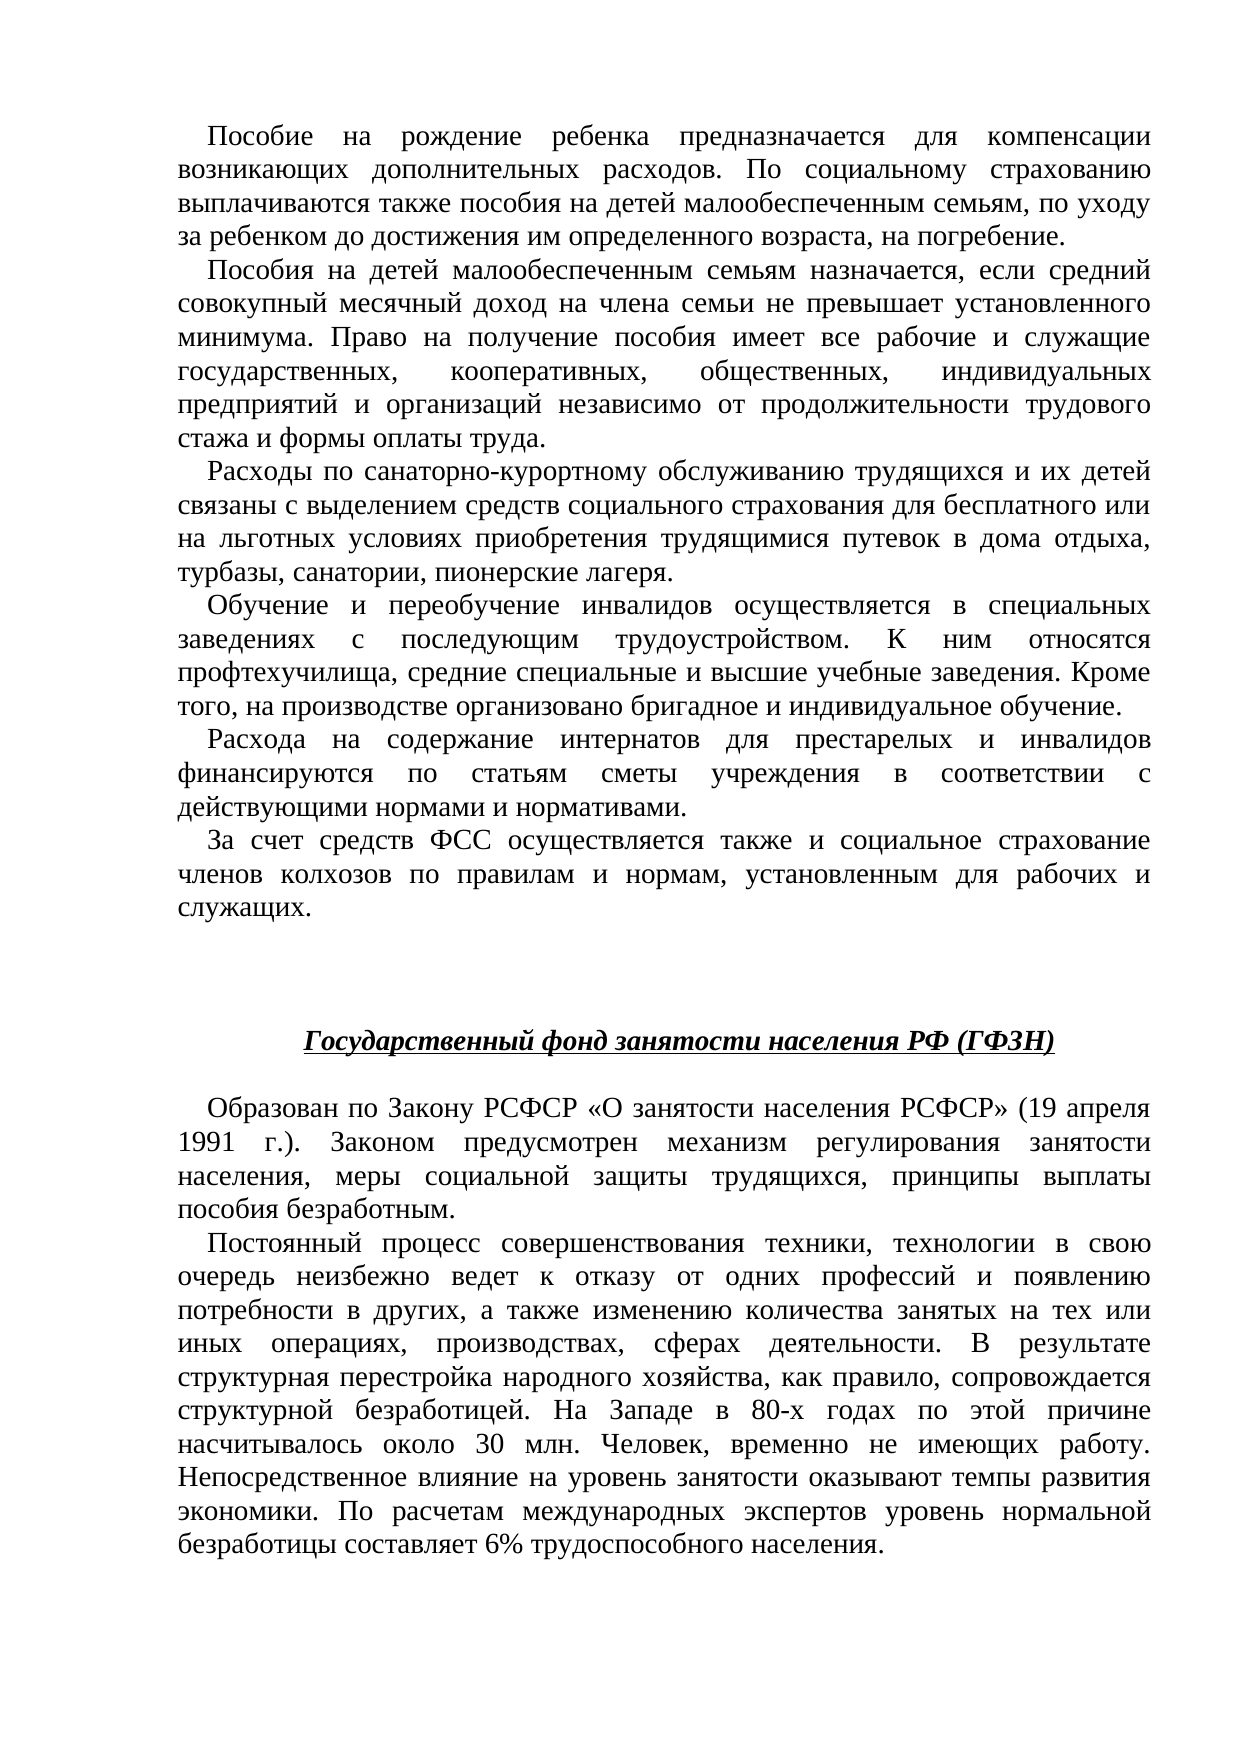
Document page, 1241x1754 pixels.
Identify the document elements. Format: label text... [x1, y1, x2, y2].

text За счет средств ФСС осуществляется также и социальное страхование членов колхозов по правилам и нормам, установленным для рабочих и служащих. [177, 822, 1152, 923]
text Пособия на детей малообеспеченным семьям назначается, если средний совокупный месячный доход на члена семьи не превышает установленного минимума. Право на получение пособия имеет все рабочие и служащие государственных, кооперативных, общественных, индивидуальных предприятий и организаций независимо от продолжительности трудового стажа и формы оплаты труда. [177, 252, 1152, 453]
text Образован по Закону РСФСР «О занятости населения РСФСР» (19 апреля 1991 г.). Законом предусмотрен механизм регулирования занятости населения, меры социальной защиты трудящихся, принципы выплаты пособия безработным. [177, 1091, 1152, 1225]
text Пособие на рождение ребенка предназначается для компенсации возникающих дополнительных расходов. По социальному страхованию выплачиваются также пособия на детей малообеспеченным семьям, по уходу за ребенком до достижения им определенного возраста, на погребение. [177, 118, 1152, 252]
text Государственный фонд занятости населения РФ (ГФЗН) [177, 1024, 1152, 1057]
text Расходы по санаторно-курортному обслуживанию трудящихся и их детей связаны с выделением средств социального страхования для бесплатного или на льготных условиях приобретения трудящимися путевок в дома отдыха, турбазы, санатории, пионерские лагеря. [177, 453, 1152, 588]
text Расхода на содержание интернатов для престарелых и инвалидов финансируются по статьям сметы учреждения в соответствии с действующими нормами и нормативами. [177, 722, 1152, 822]
text Обучение и переобучение инвалидов осуществляется в специальных заведениях с последующим трудоустройством. К ним относятся профтехучилища, средние специальные и высшие учебные заведения. Кроме того, на производстве организовано бригадное и индивидуальное обучение. [177, 588, 1152, 722]
text Постоянный процесс совершенствования техники, технологии в свою очередь неизбежно ведет к отказу от одних профессий и появлению потребности в других, а также изменению количества занятых на тех или иных операциях, производствах, сферах деятельности. В результате структурная перестройка народного хозяйства, как правило, сопровождается структурной безработицей. На Западе в 80-х годах по этой причине насчитывалось около 30 млн. Человек, временно не имеющих работу. Непосредственное влияние на уровень занятости оказывают темпы развития экономики. По расчетам международных экспертов уровень нормальной безработицы составляет 6% трудоспособного населения. [177, 1225, 1152, 1560]
